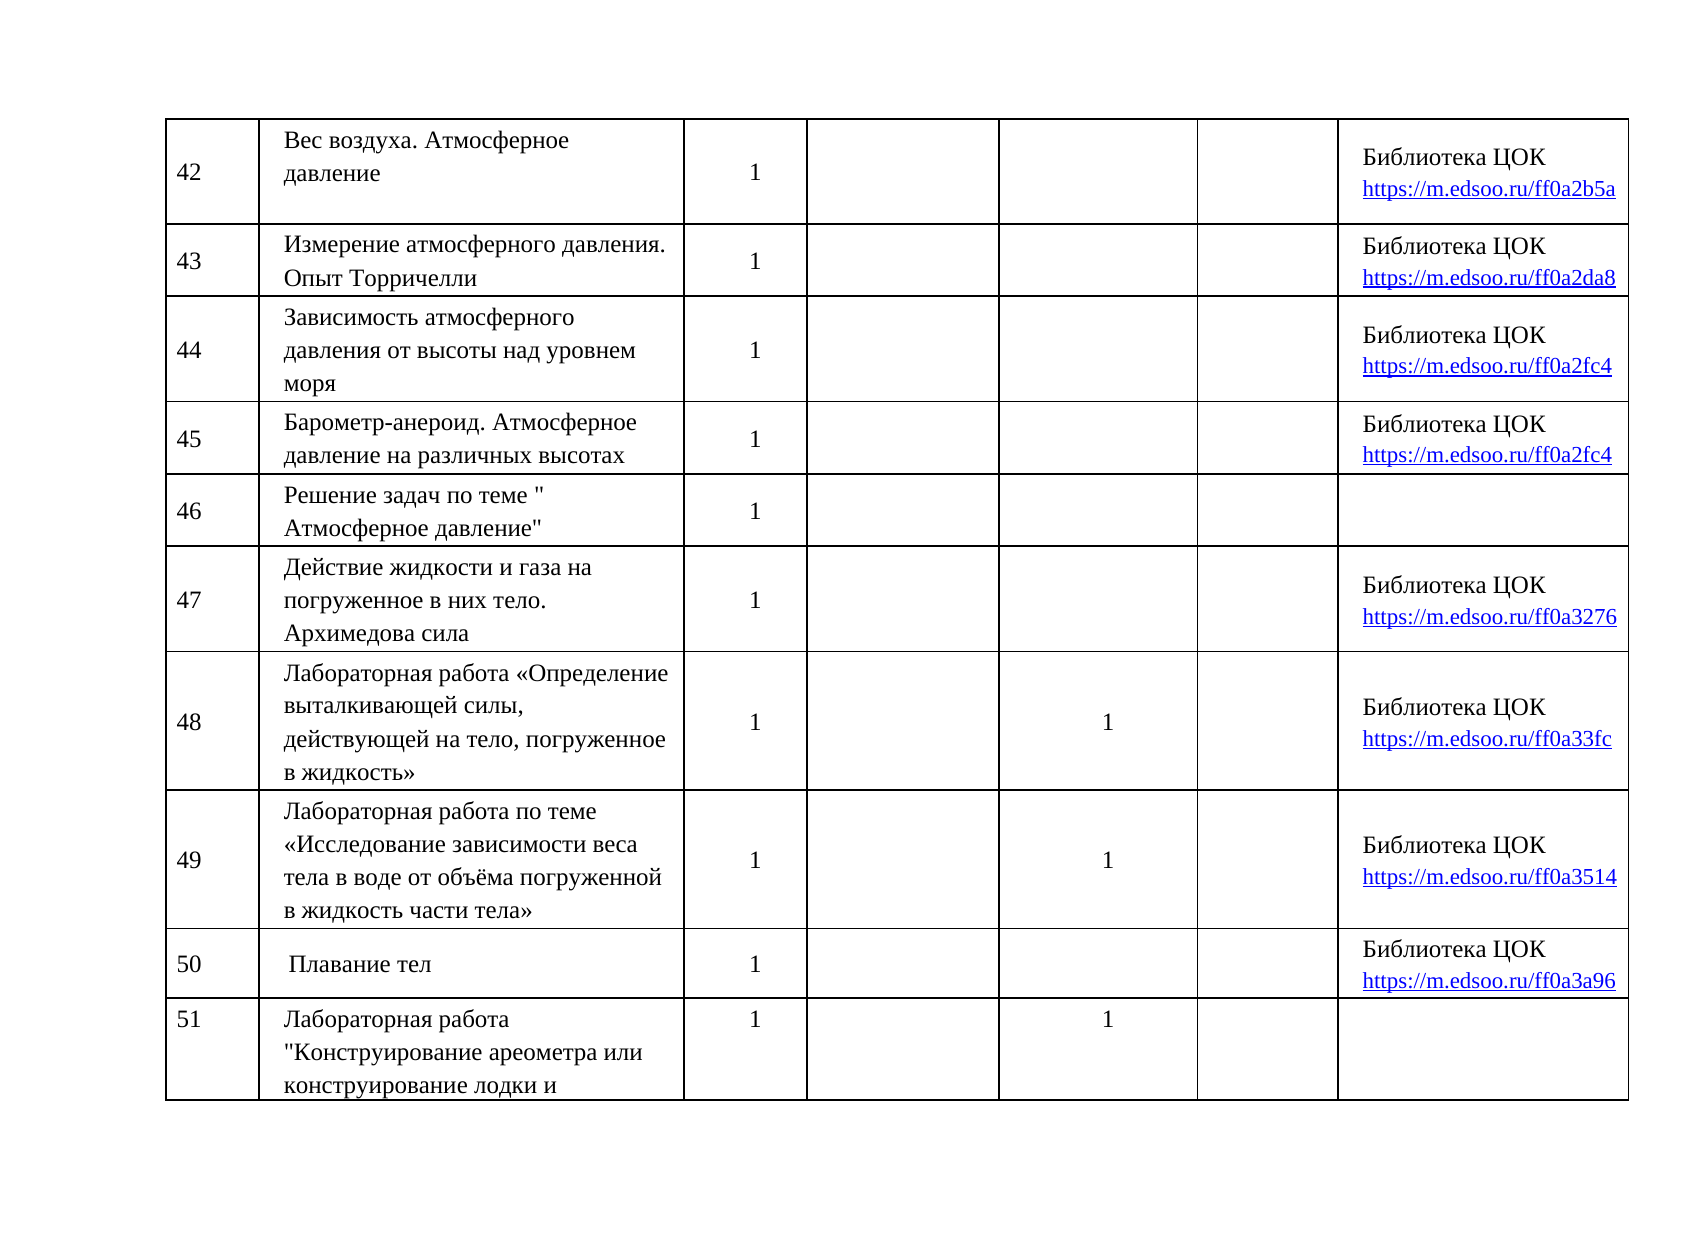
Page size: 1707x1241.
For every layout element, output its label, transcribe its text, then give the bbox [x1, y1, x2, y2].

table_cell 49 [167, 791, 258, 928]
table_cell Библиотека ЦОК https://m.edsoo.ru/ff0a3a96 [1339, 929, 1628, 997]
table_cell [1198, 652, 1337, 789]
table_cell Решение задач по теме " Атмосферное давление" [260, 475, 683, 545]
table_cell 47 [167, 547, 258, 651]
table_cell Вес воздуха. Атмосферное давление [260, 120, 683, 223]
table_cell 1 [1000, 791, 1197, 928]
table_cell 43 [167, 225, 258, 295]
table_cell 48 [167, 652, 258, 789]
table_cell Барометр-анероид. Атмосферное давление на различных высотах [260, 402, 683, 473]
table_cell 44 [167, 297, 258, 401]
table_cell [808, 297, 998, 401]
table_cell [1000, 547, 1197, 651]
table_cell Лабораторная работа «Определение выталкивающей силы, действующей на тело, погруженное в жидкость» [260, 652, 683, 789]
table_cell [808, 547, 998, 651]
table_cell 1 [685, 999, 806, 1099]
table_cell 1 [685, 297, 806, 401]
table_cell Измерение атмосферного давления. Опыт Торричелли [260, 225, 683, 295]
table_cell [1198, 999, 1337, 1099]
table_cell [808, 225, 998, 295]
table_cell 1 [685, 402, 806, 473]
table_cell [808, 999, 998, 1099]
table_cell [1198, 225, 1337, 295]
table_cell [1000, 402, 1197, 473]
table_cell 1 [685, 929, 806, 997]
table_cell [1000, 297, 1197, 401]
table_cell [808, 929, 998, 997]
table_cell [1198, 475, 1337, 545]
table_cell Плавание тел [260, 929, 683, 997]
table_cell [808, 475, 998, 545]
table_cell [1339, 999, 1628, 1099]
table_cell 1 [1000, 999, 1197, 1099]
table_cell [1198, 120, 1337, 223]
table_cell 1 [685, 475, 806, 545]
table_cell [808, 120, 998, 223]
table_cell [1198, 791, 1337, 928]
table_cell [1000, 120, 1197, 223]
table_cell Библиотека ЦОК https://m.edsoo.ru/ff0a3514 [1339, 791, 1628, 928]
table_cell 45 [167, 402, 258, 473]
table_cell [1339, 475, 1628, 545]
table_cell Зависимость атмосферного давления от высоты над уровнем моря [260, 297, 683, 401]
table_cell 1 [1000, 652, 1197, 789]
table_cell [1339, 120, 1628, 223]
table_cell [1198, 297, 1337, 401]
table_cell Лабораторная работа по теме «Исследование зависимости веса тела в воде от объёма погруженной в жидкость части тела» [260, 791, 683, 928]
table_cell [808, 402, 998, 473]
table_cell [1000, 475, 1197, 545]
table_cell [1198, 547, 1337, 651]
table_cell [1000, 929, 1197, 997]
table_cell 1 [685, 225, 806, 295]
table_cell 1 [685, 120, 806, 223]
table_cell 46 [167, 475, 258, 545]
table_cell [1198, 929, 1337, 997]
table_cell Библиотека ЦОК https://m.edsoo.ru/ff0a2fc4 [1339, 402, 1628, 473]
table_cell [808, 791, 998, 928]
table_cell [1198, 402, 1337, 473]
table_cell [1000, 225, 1197, 295]
table_cell Библиотека ЦОК https://m.edsoo.ru/ff0a2da8 [1339, 225, 1628, 295]
table_cell Библиотека ЦОК https://m.edsoo.ru/ff0a2fc4 [1339, 297, 1628, 401]
table_cell 50 [167, 929, 258, 997]
table_cell 1 [685, 547, 806, 651]
table_cell Библиотека ЦОК https://m.edsoo.ru/ff0a3276 [1339, 547, 1628, 651]
table_cell Действие жидкости и газа на погруженное в них тело. Архимедова сила [260, 547, 683, 651]
table_cell 42 [167, 120, 258, 223]
table_cell 51 [167, 999, 258, 1099]
table_cell Библиотека ЦОК https://m.edsoo.ru/ff0a33fc [1339, 652, 1628, 789]
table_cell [260, 999, 683, 1099]
table_cell [808, 652, 998, 789]
table_cell 1 [685, 652, 806, 789]
table_cell 1 [685, 791, 806, 928]
